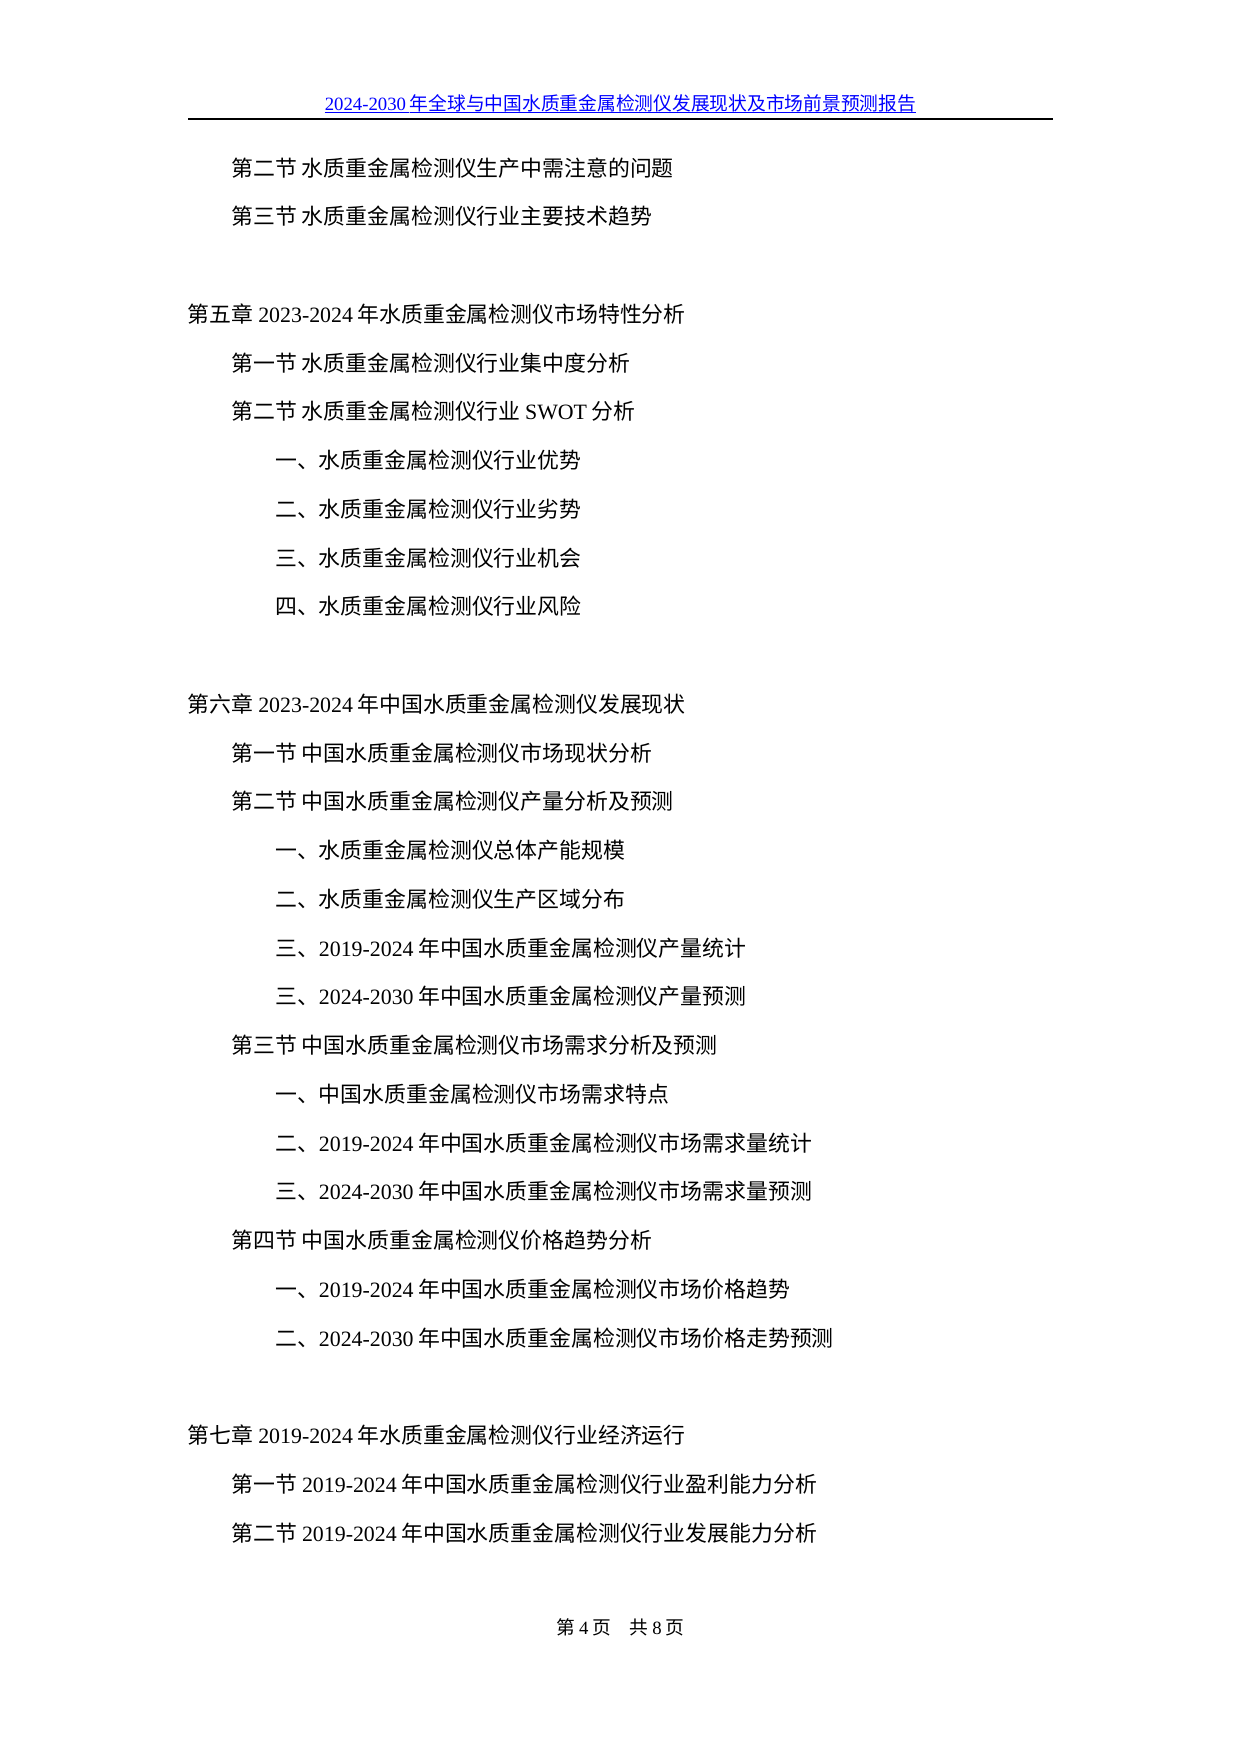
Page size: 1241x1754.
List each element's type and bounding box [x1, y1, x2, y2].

text [187, 150, 1053, 1548]
